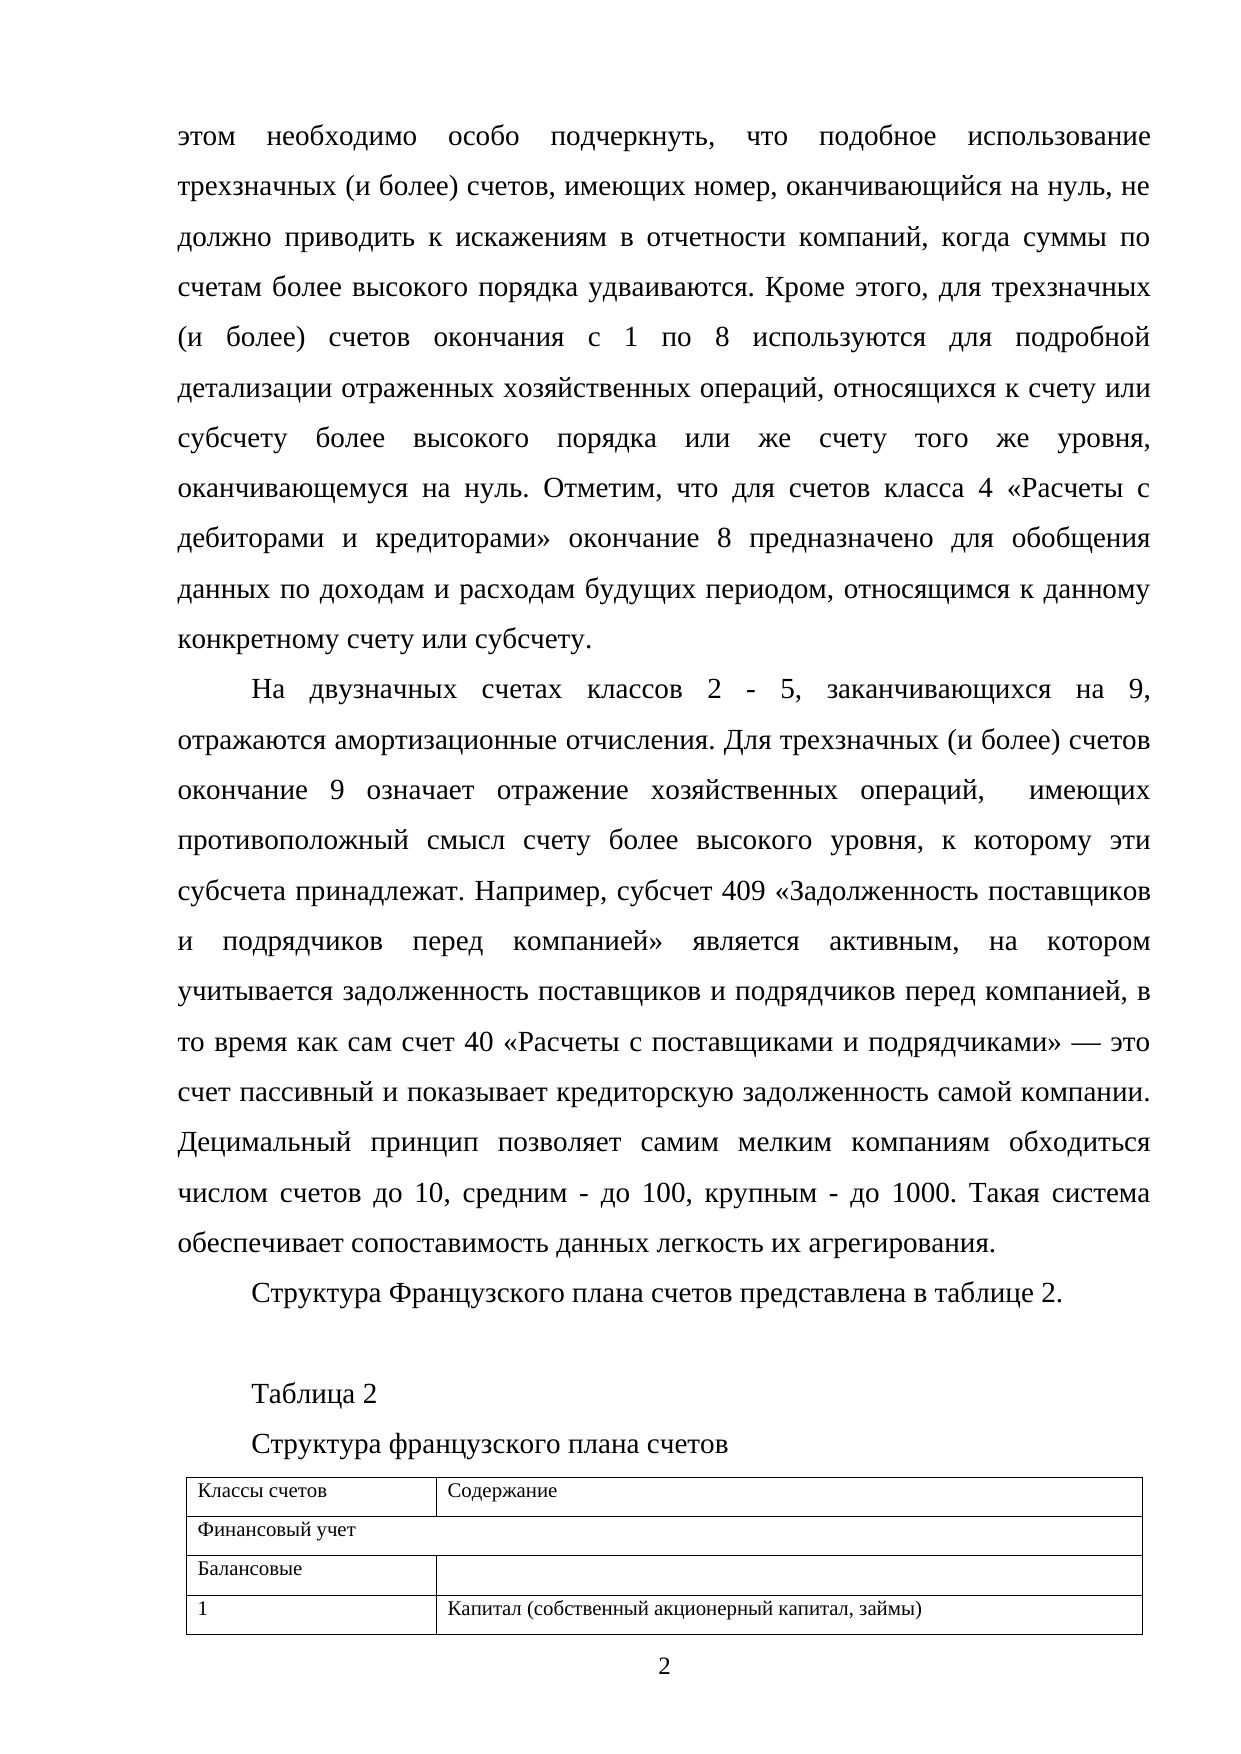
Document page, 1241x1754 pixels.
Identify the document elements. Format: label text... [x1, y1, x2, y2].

table_cell Капитал (собственный акционерный капитал, займы) [437, 1596, 1142, 1634]
table_header Содержание [437, 1478, 1142, 1516]
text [177, 118, 1152, 655]
text Структура Французского плана счетов представлена в таблице 2. [177, 1275, 1152, 1309]
text Таблица 2 [177, 1376, 1152, 1409]
table_cell Балансовые [187, 1556, 436, 1595]
text На двузначных счетах классов 2 - 5, заканчивающихся на 9, отражаются амортизационные отчисления. Для трехзначных (и более) счетов окончание 9 означает отражение хозяйственных операций, имеющих противоположный смысл счету более высокого уровня, к которому эти субсчета принадлежат. Например, субсчет 409 «Задолженность поставщиков и подрядчиков перед компанией» является активным, на котором учитывается задолженность поставщиков и подрядчиков перед компанией, в то время как сам счет 40 «Расчеты с поставщиками и подрядчиками» — это счет пассивный и показывает кредиторскую задолженность самой компании. Децимальный принцип позволяет самим мелким компаниям обходиться числом счетов до 10, средним - до 100, крупным - до 1000. Такая система обеспечивает сопоставимость данных легкость их агрегирования. [177, 672, 1152, 1258]
text Структура французского плана счетов [177, 1426, 1152, 1460]
table_cell [437, 1556, 1142, 1595]
table_cell 1 [187, 1596, 436, 1634]
table_header Классы счетов [187, 1478, 436, 1516]
table_cell Финансовый учет [187, 1517, 1142, 1555]
